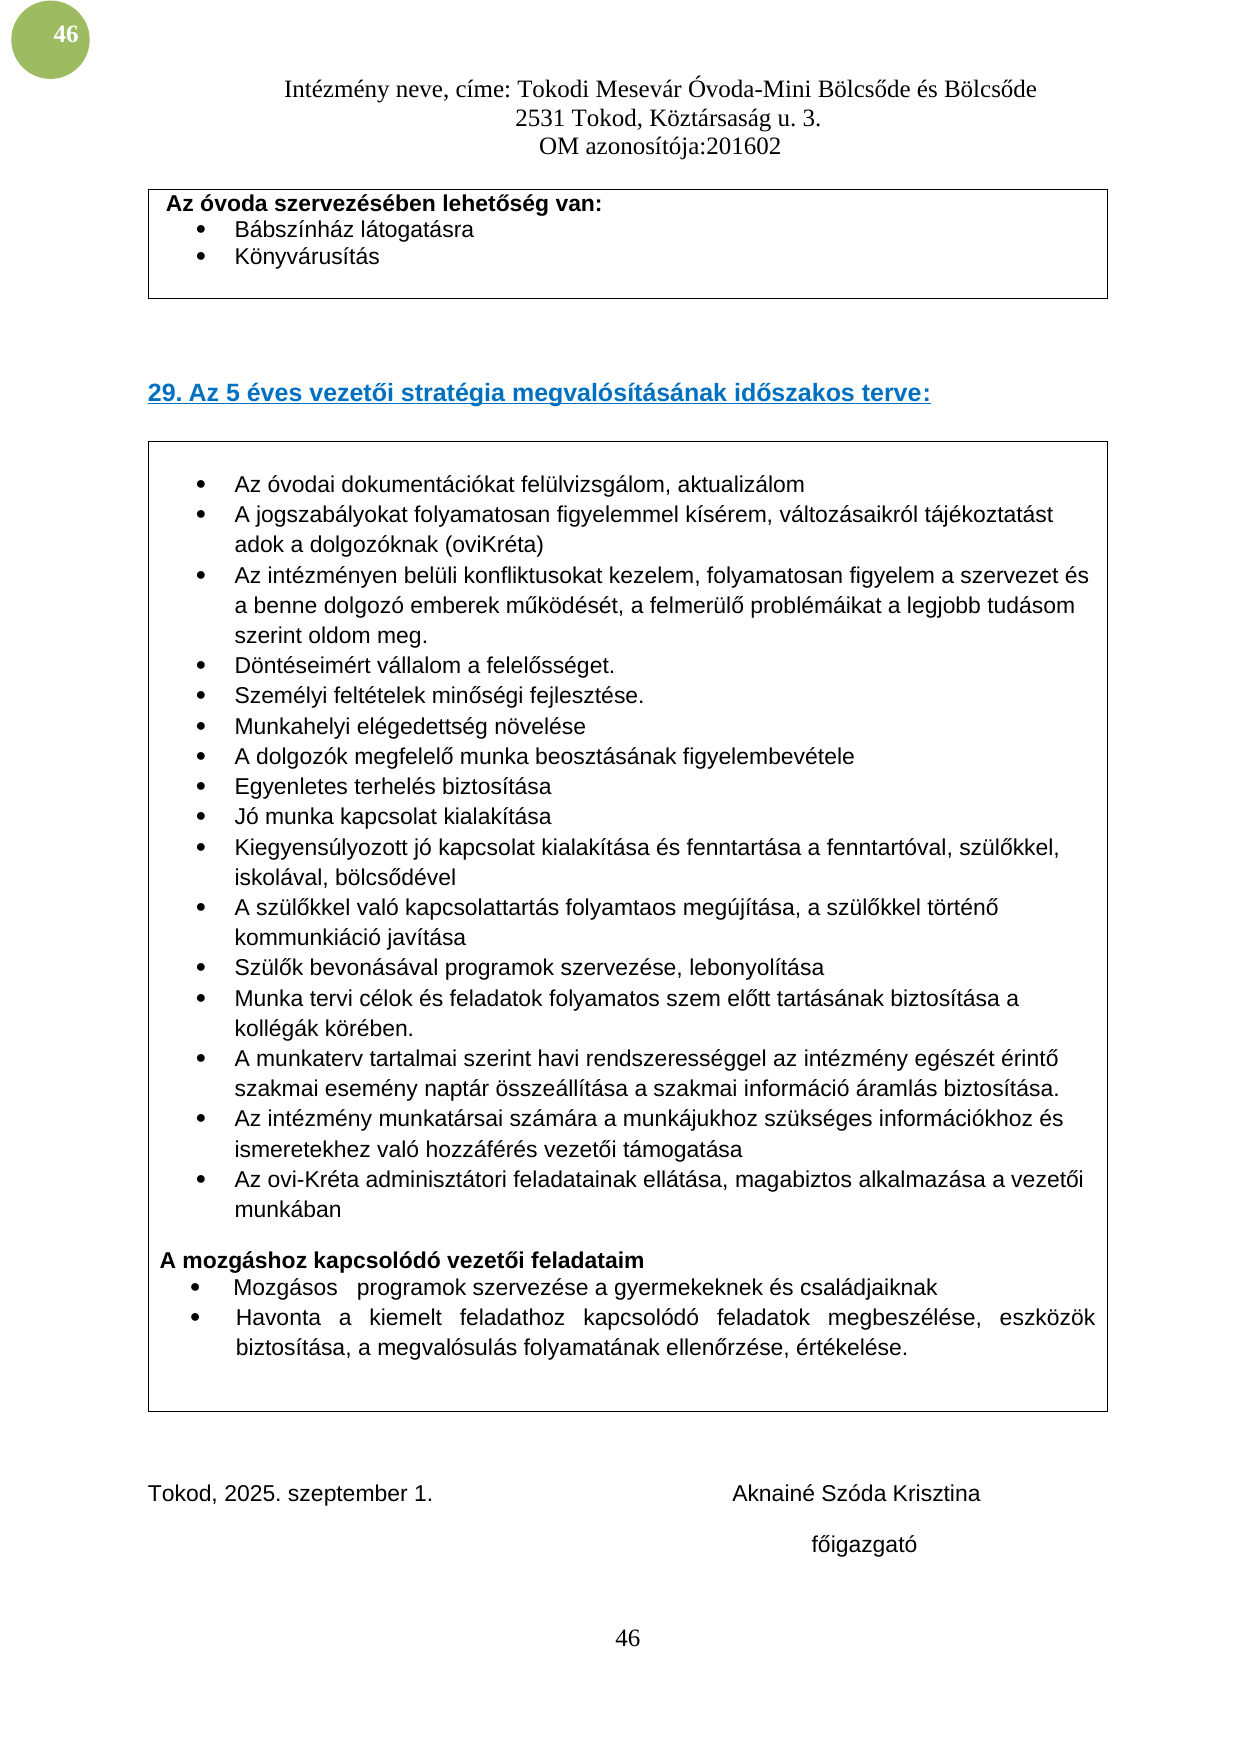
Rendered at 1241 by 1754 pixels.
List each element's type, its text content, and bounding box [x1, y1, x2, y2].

table_header Az óvodai dokumentációkat felülvizsgálom, aktualizálom A jogszabályokat folyamatosan figyelemmel kísérem, változásaikról tájékoztatást adok a dolgozóknak (oviKréta) Az intézményen belüli konfliktusokat kezelem, folyamatosan figyelem a szervezet és a benne dolgozó emberek működését, a felmerülő problémáikat a legjobb tudásom szerint oldom meg. Döntéseimért vállalom a felelősséget. Személyi feltételek minőségi fejlesztése. Munkahelyi elégedettség növelése A dolgozók megfelelő munka beosztásának figyelembevétele Egyenletes terhelés biztosítása Jó munka kapcsolat kialakítása Kiegyensúlyozott jó kapcsolat kialakítása és fenntartása a fenntartóval, szülőkkel, iskolával, bölcsődével A szülőkkel való kapcsolattartás folyamtaos megújítása, a szülőkkel történő kommunkiáció javítása Szülők bevonásával programok szervezése, lebonyolítása Munka tervi célok és feladatok folyamatos szem előtt tartásának biztosítása a kollégák körében. A munkaterv tartalmai szerint havi rendszerességgel az intézmény egészét érintő szakmai esemény naptár összeállítása a szakmai információ áramlás biztosítása. Az intézmény munkatársai számára a munkájukhoz szükséges információkhoz és ismeretekhez való hozzáférés vezetői támogatása Az ovi-Kréta adminisztátori feladatainak ellátása, magabiztos alkalmazása a vezetői munkában A mozgáshoz kapcsolódó vezetői feladataim Mozgásos programok szervezése a gyermekeknek és családjaiknak Havonta a kiemelt feladathoz kapcsolódó feladatok megbeszélése, eszközök biztosítása, a megvalósulás folyamatának ellenőrzése, értékelése. [149, 442, 1107, 1411]
subtitle 29. Az 5 éves vezetői stratégia megvalósításának időszakos terve: [148, 377, 1107, 406]
text főigazgató [148, 1531, 1107, 1558]
text Tokod, 2025. szeptember 1. Aknainé Szóda Krisztina [148, 1480, 1107, 1506]
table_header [149, 190, 1107, 298]
